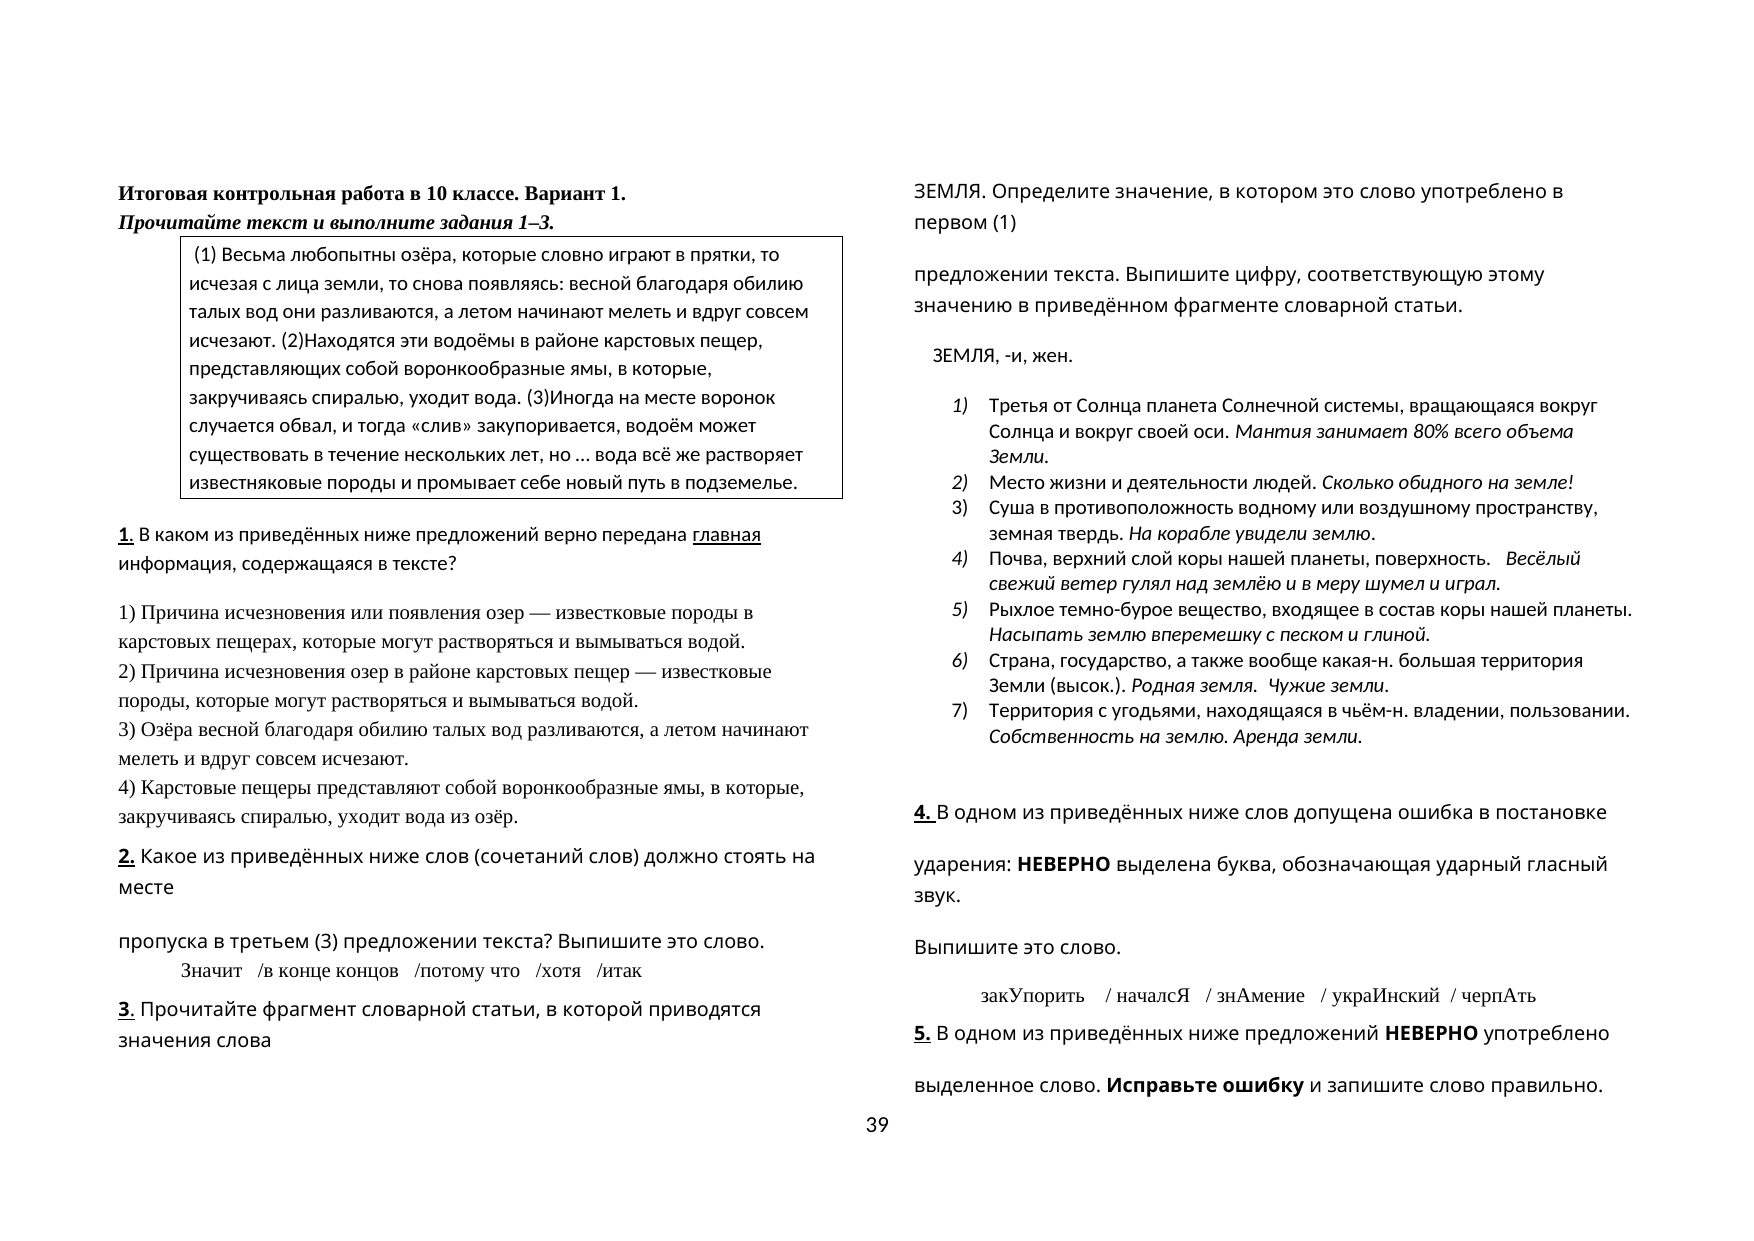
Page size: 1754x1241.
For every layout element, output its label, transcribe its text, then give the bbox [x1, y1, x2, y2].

text 4. В одном из приведённых ниже слов допущена ошибка в постановке [914, 798, 1636, 825]
text Прочитайте текст и выполните задания 1–3. [118, 206, 840, 236]
text Значит /в конце концов /потому что /хотя /итак [118, 954, 840, 983]
text 5. В одном из приведённых ниже предложений НЕВЕРНО употреблено [914, 1019, 1636, 1046]
text 1. В каком из приведённых ниже предложений верно передана главная информация, содержащаяся в тексте? [118, 519, 834, 576]
text выделенное слово. Исправьте ошибку и запишите слово правильно. [914, 1071, 1636, 1098]
text 3) Озёра весной благодаря обилию талых вод разливаются, а летом начинают мелеть и вдруг совсем исчезают. [118, 713, 840, 771]
list Место жизни и деятельности людей. Сколько обидного на земле! [951, 469, 1636, 494]
text 2. Какое из приведённых ниже слов (сочетаний слов) должно стоять на месте [118, 842, 840, 900]
text 1) Причина исчезновения или появления озер — известковые породы в карстовых пещерах, которые могут растворяться и вымываться водой. [118, 596, 840, 655]
text закУпорить / началсЯ / знАмение / украИнский / черпАть [981, 985, 1636, 1007]
list Третья от Солнца планета Солнечной системы, вращающаяся вокруг Солнца и вокруг своей оси. Мантия занимает 80% всего объема Земли. [951, 393, 1636, 469]
list Территория с угодьями, находящаяся в чьём-н. владении, пользовании. Собственность на землю. Аренда земли. [951, 698, 1636, 748]
text предложении текста. Выпишите цифру, соответствующую этому значению в приведённом фрагменте словарной статьи. [914, 260, 1636, 318]
text ЗЕМЛЯ, -и, жен. [914, 343, 1636, 368]
text 4) Карстовые пещеры представляют собой воронкообразные ямы, в которые, закручиваясь спиралью, уходит вода из озёр. [118, 771, 840, 830]
text Итоговая контрольная работа в 10 классе. Вариант 1. [118, 177, 840, 206]
text Выпишите это слово. [914, 933, 1636, 960]
text 2) Причина исчезновения озер в районе карстовых пещер — известковые породы, которые могут растворяться и вымываться водой. [118, 655, 840, 713]
list Суша в противоположность водному или воздушному пространству, земная твердь. На корабле увидели землю. [951, 494, 1636, 545]
list Страна, государство, а также вообще какая-н. большая территория Земли (высок.). Родная земля. Чужие земли. [951, 647, 1636, 698]
text ЗЕМЛЯ. Определите значение, в котором это слово употреблено в первом (1) [914, 177, 1636, 235]
text (1) Весьма любопытны озёра, которые словно играют в прятки, то исчезая с лица земли, то снова появляясь: весной благодаря обилию талых вод они разливаются, а летом начинают мелеть и вдруг совсем исчезают. (2)Находятся эти водоёмы в районе карстовых пещер, представляющих собой воронкообразные ямы, в которые, закручиваясь спиралью, уходит вода. (3)Иногда на месте воронок случается обвал, и тогда «слив» закупоривается, водоём может существовать в течение нескольких лет, но … вода всё же растворяет известняковые породы и промывает себе новый путь в подземелье. [181, 237, 842, 498]
text 3. Прочитайте фрагмент словарной статьи, в которой приводятся значения слова [118, 996, 840, 1054]
text пропуска в третьем (3) предложении текста? Выпишите это слово. [118, 925, 840, 954]
list Почва, верхний слой коры нашей планеты, поверхность. Весёлый свежий ветер гулял над землёю и в меру шумел и играл. [951, 545, 1636, 596]
list Рыхлое темно-бурое вещество, входящее в состав коры нашей планеты. Насыпать землю вперемешку с песком и глиной. [951, 596, 1636, 647]
text ударения: НЕВЕРНО выделена буква, обозначающая ударный гласный звук. [914, 850, 1636, 908]
